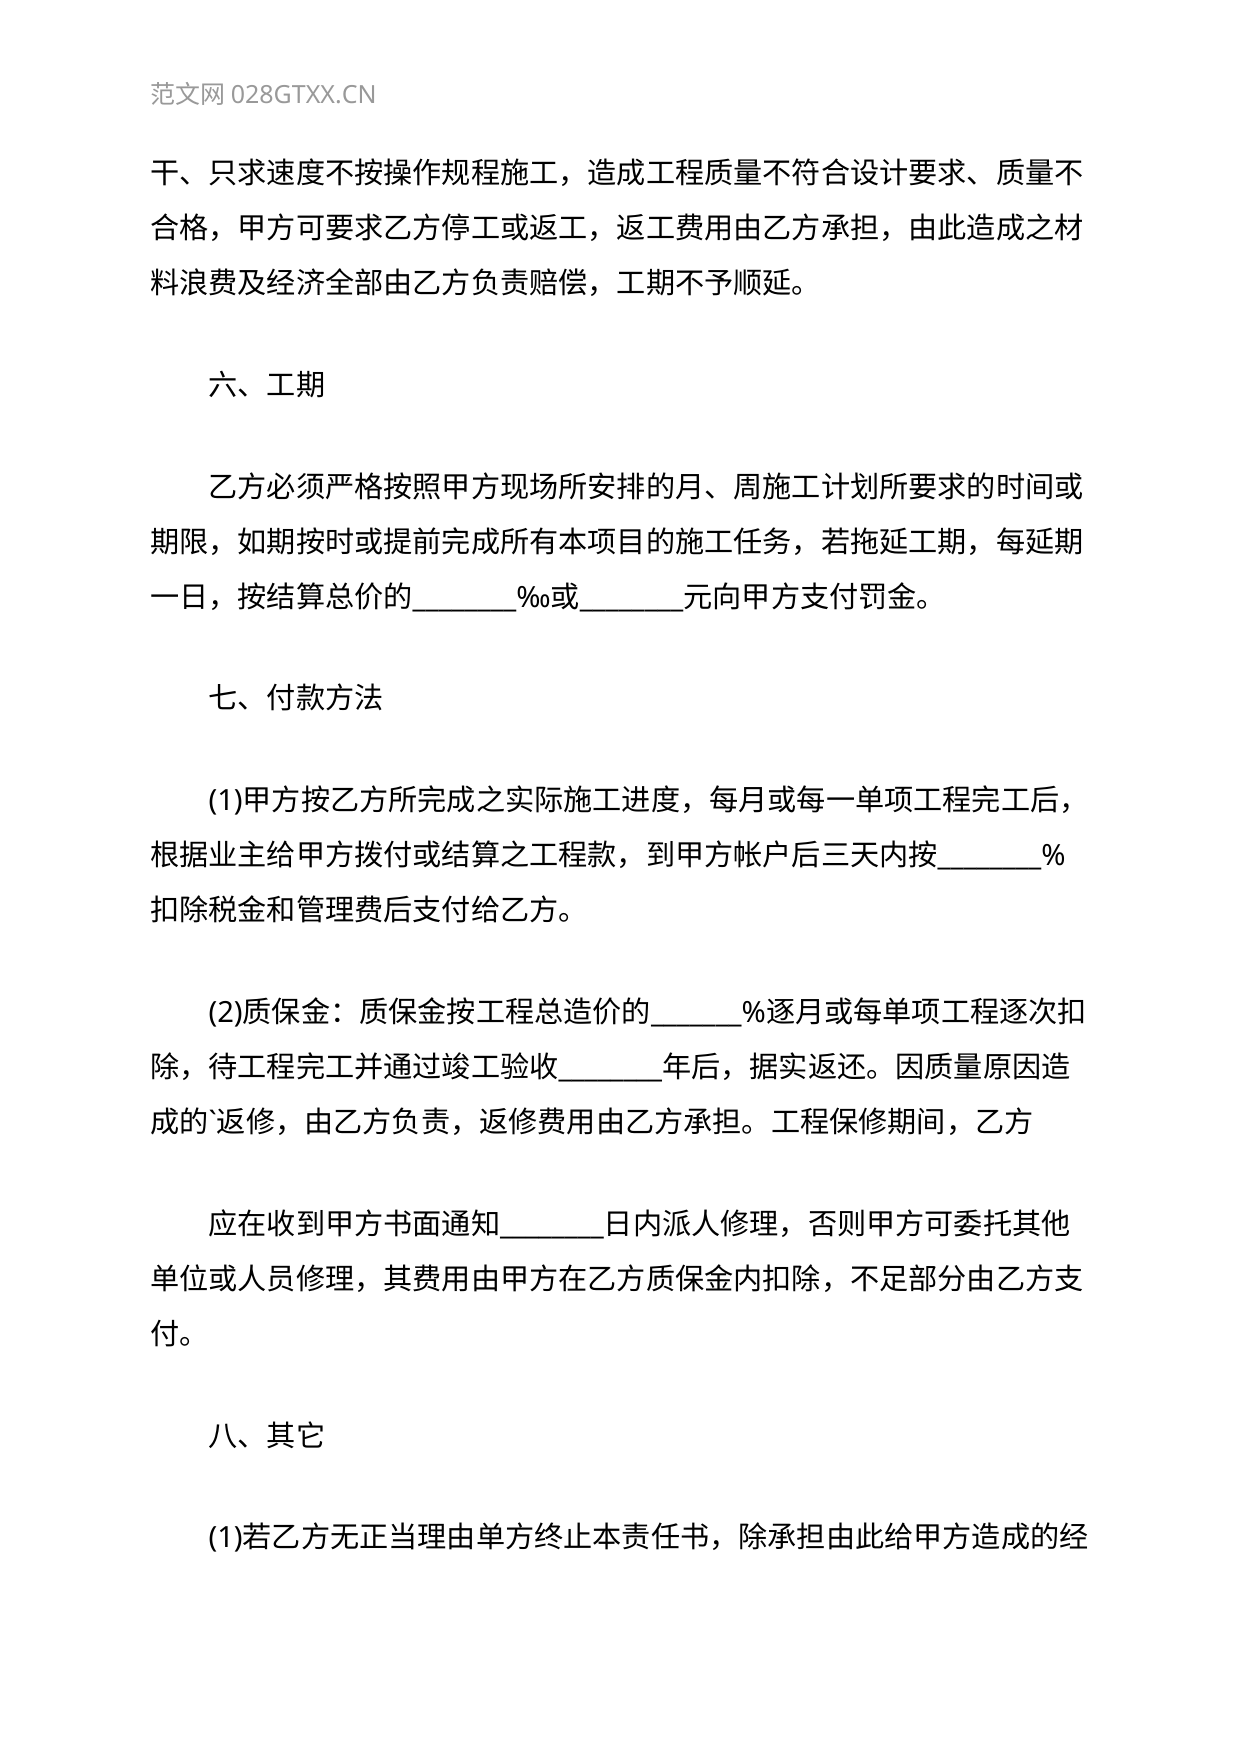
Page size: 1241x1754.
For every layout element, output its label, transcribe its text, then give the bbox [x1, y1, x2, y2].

text 八、其它 [150, 1412, 1090, 1454]
text 六、工期 [150, 362, 1090, 404]
text 应在收到甲方书面通知________日内派人修理，否则甲方可委托其他单位或人员修理，其费用由甲方在乙方质保金内扣除，不足部分由乙方支付。 [150, 1201, 1090, 1353]
text (1)甲方按乙方所完成之实际施工进度，每月或每一单项工程完工后，根据业主给甲方拨付或结算之工程款，到甲方帐户后三天内按________%扣除税金和管理费后支付给乙方。 [150, 777, 1090, 929]
text (2)质保金：质保金按工程总造价的_______%逐月或每单项工程逐次扣除，待工程完工并通过竣工验收________年后，据实返还。因质量原因造成的`返修，由乙方负责，返修费用由乙方承担。工程保修期间，乙方 [150, 989, 1090, 1141]
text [150, 1514, 1090, 1556]
text 七、付款方法 [150, 675, 1090, 717]
text 乙方必须严格按照甲方现场所安排的月、周施工计划所要求的时间或期限，如期按时或提前完成所有本项目的施工任务，若拖延工期，每延期一日，按结算总价的________‰或________元向甲方支付罚金。 [150, 463, 1090, 616]
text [150, 150, 1090, 302]
